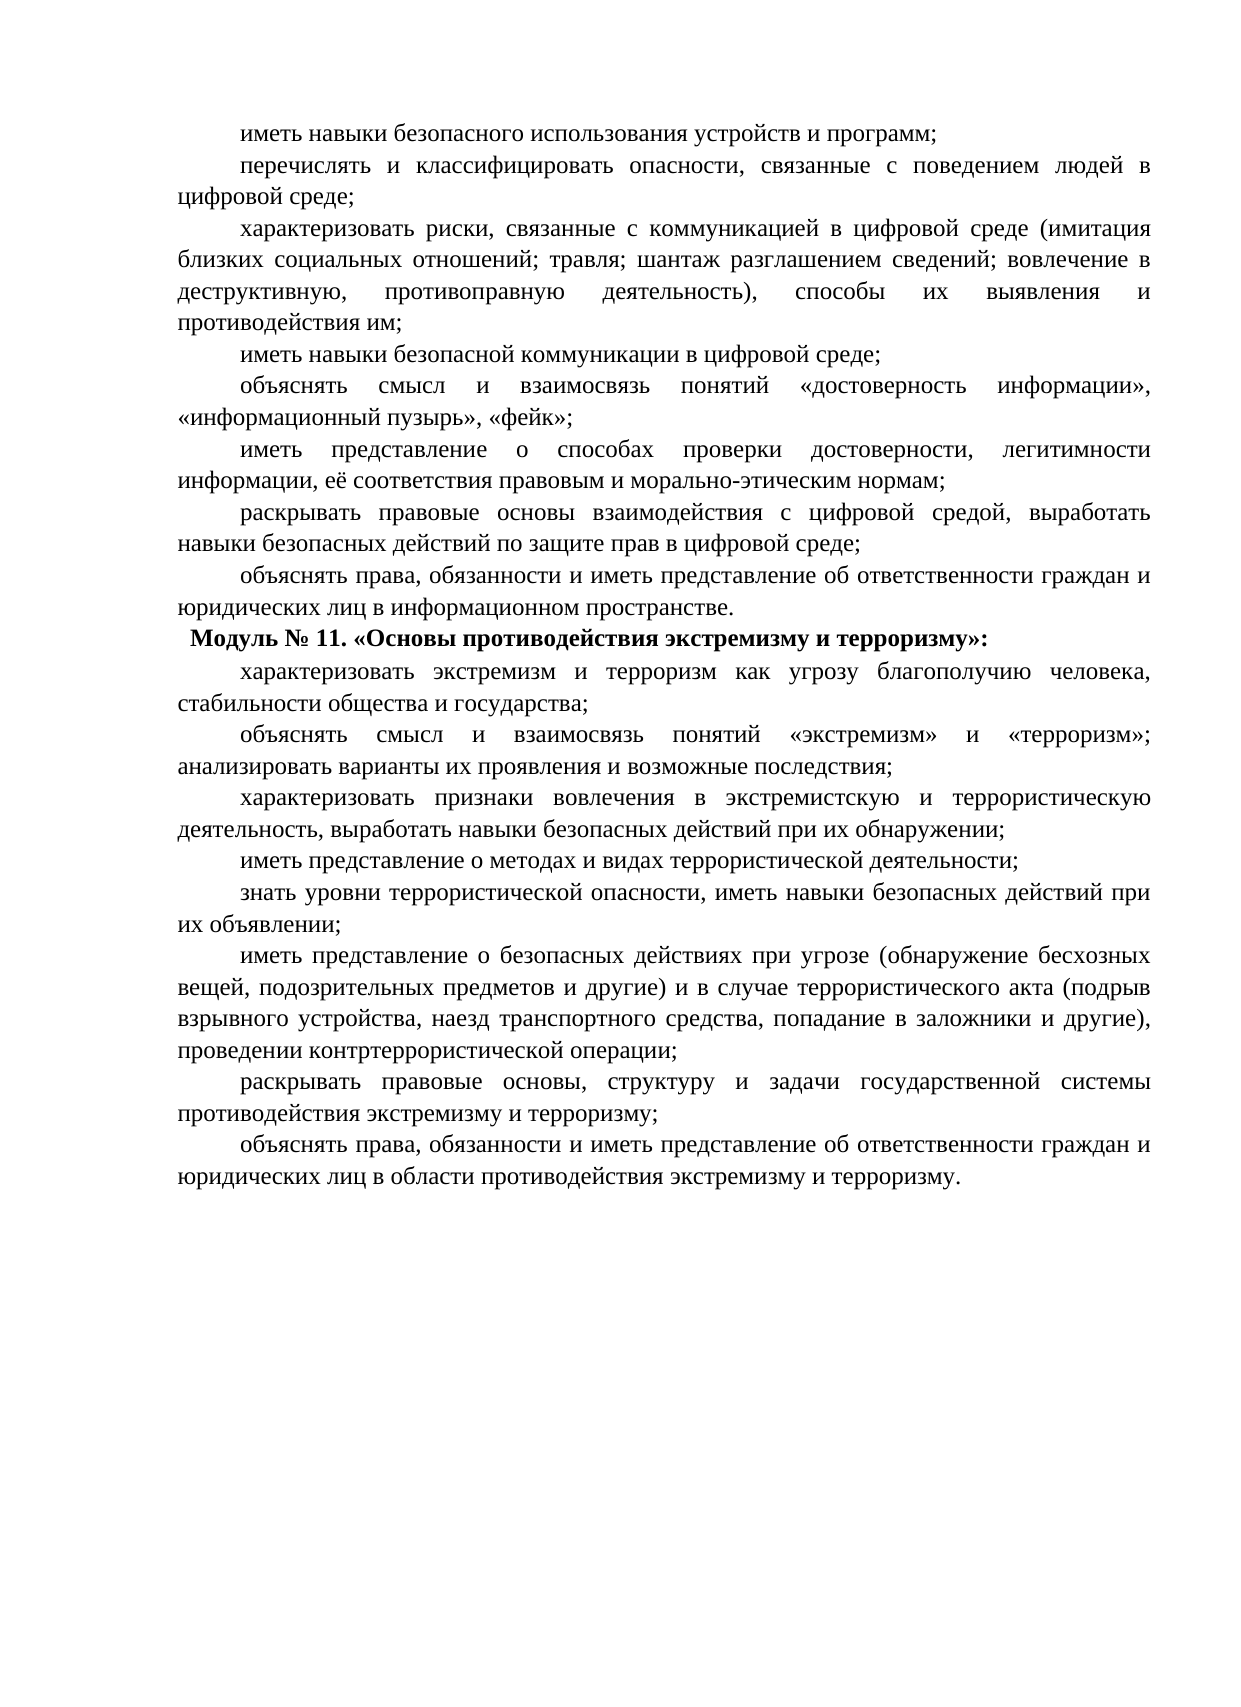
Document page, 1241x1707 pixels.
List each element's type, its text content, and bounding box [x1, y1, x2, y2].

text Модуль № 11. «Основы противодействия экстремизму и терроризму»: [190, 623, 1152, 652]
text иметь представление о методах и видах террористической деятельности; [177, 846, 1152, 874]
text раскрывать правовые основы, структуру и задачи государственной системы противодействия экстремизму и терроризму; [177, 1066, 1152, 1127]
text иметь навыки безопасного использования устройств и программ; [177, 118, 1152, 147]
text иметь навыки безопасной коммуникации в цифровой среде; [177, 339, 1152, 368]
text объяснять смысл и взаимосвязь понятий «экстремизм» и «терроризм»; анализировать варианты их проявления и возможные последствия; [177, 719, 1152, 779]
text характеризовать риски, связанные с коммуникацией в цифровой среде (имитация близких социальных отношений; травля; шантаж разглашением сведений; вовлечение в деструктивную, противоправную деятельность), способы их выявления и противодействия им; [177, 213, 1152, 336]
text характеризовать экстремизм и терроризм как угрозу благополучию человека, стабильности общества и государства; [177, 656, 1152, 716]
text объяснять смысл и взаимосвязь понятий «достоверность информации», «информационный пузырь», «фейк»; [177, 371, 1152, 431]
text объяснять права, обязанности и иметь представление об ответственности граждан и юридических лиц в области противодействия экстремизму и терроризму. [177, 1129, 1152, 1190]
text иметь представление о способах проверки достоверности, легитимности информации, её соответствия правовым и морально-этическим нормам; [177, 434, 1152, 494]
text раскрывать правовые основы взаимодействия с цифровой средой, выработать навыки безопасных действий по защите прав в цифровой среде; [177, 497, 1152, 557]
text перечислять и классифицировать опасности, связанные с поведением людей в цифровой среде; [177, 150, 1152, 210]
text знать уровни террористической опасности, иметь навыки безопасных действий при их объявлении; [177, 877, 1152, 937]
text иметь представление о безопасных действиях при угрозе (обнаружение бесхозных вещей, подозрительных предметов и другие) и в случае террористического акта (подрыв взрывного устройства, наезд транспортного средства, попадание в заложники и другие), проведении контртеррористической операции; [177, 940, 1152, 1064]
text характеризовать признаки вовлечения в экстремистскую и террористическую деятельность, выработать навыки безопасных действий при их обнаружении; [177, 782, 1152, 843]
text объяснять права, обязанности и иметь представление об ответственности граждан и юридических лиц в информационном пространстве. [177, 560, 1152, 620]
